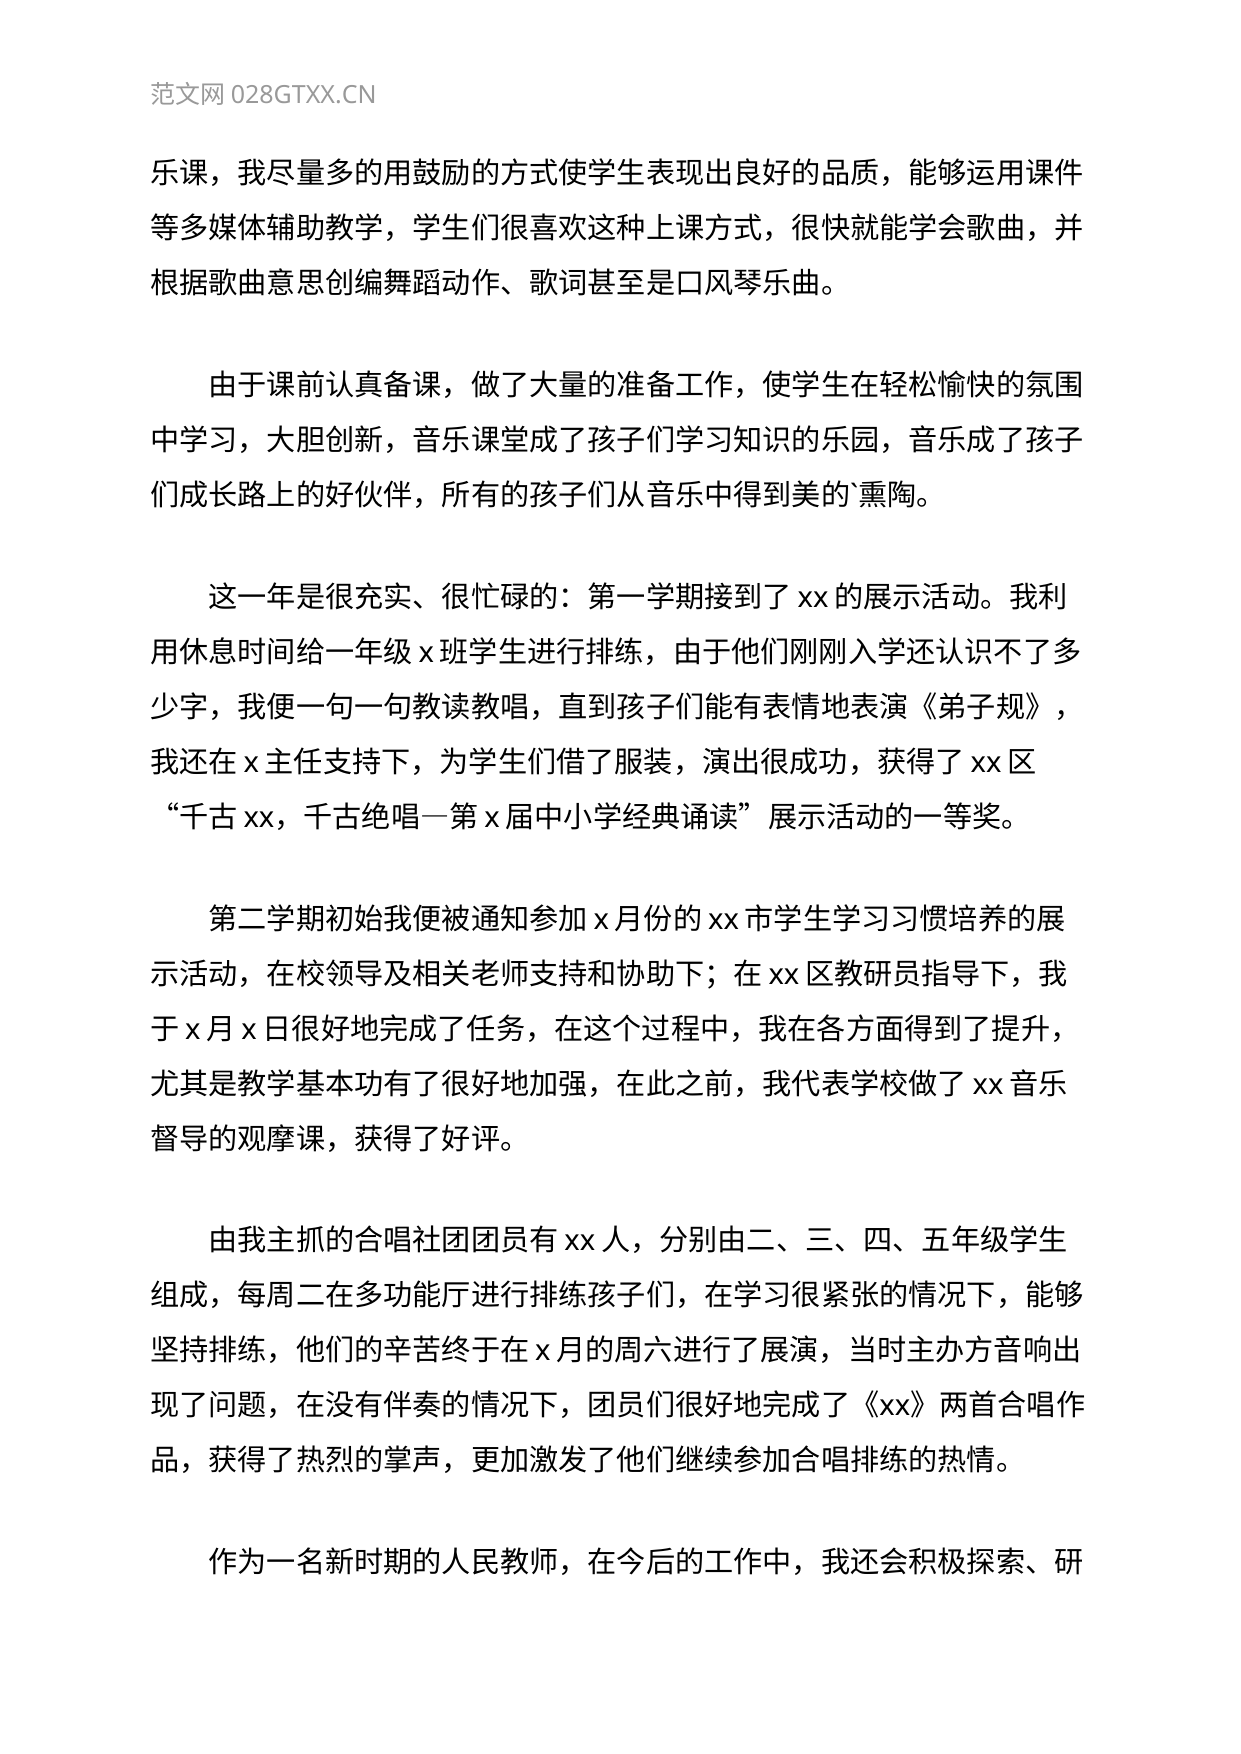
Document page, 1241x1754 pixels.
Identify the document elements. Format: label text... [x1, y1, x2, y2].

text 由于课前认真备课，做了大量的准备工作，使学生在轻松愉快的氛围中学习，大胆创新，音乐课堂成了孩子们学习知识的乐园，音乐成了孩子们成长路上的好伙伴，所有的孩子们从音乐中得到美的`熏陶。 [150, 362, 1090, 514]
text 这一年是很充实、很忙碌的：第一学期接到了xx的展示活动。我利用休息时间给一年级x班学生进行排练，由于他们刚刚入学还认识不了多少字，我便一句一句教读教唱，直到孩子们能有表情地表演《弟子规》，我还在x主任支持下，为学生们借了服装，演出很成功，获得了xx区“千古xx，千古绝唱—第x届中小学经典诵读”展示活动的一等奖。 [150, 573, 1090, 836]
text 由我主抓的合唱社团团员有xx人，分别由二、三、四、五年级学生组成，每周二在多功能厅进行排练孩子们，在学习很紧张的情况下，能够坚持排练，他们的辛苦终于在x月的周六进行了展演，当时主办方音响出现了问题，在没有伴奏的情况下，团员们很好地完成了《xx》两首合唱作品，获得了热烈的掌声，更加激发了他们继续参加合唱排练的热情。 [150, 1217, 1090, 1479]
text 第二学期初始我便被通知参加x月份的xx市学生学习习惯培养的展示活动，在校领导及相关老师支持和协助下；在xx区教研员指导下，我于x月x日很好地完成了任务，在这个过程中，我在各方面得到了提升，尤其是教学基本功有了很好地加强，在此之前，我代表学校做了xx音乐督导的观摩课，获得了好评。 [150, 895, 1090, 1157]
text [150, 1539, 1090, 1581]
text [150, 150, 1090, 302]
